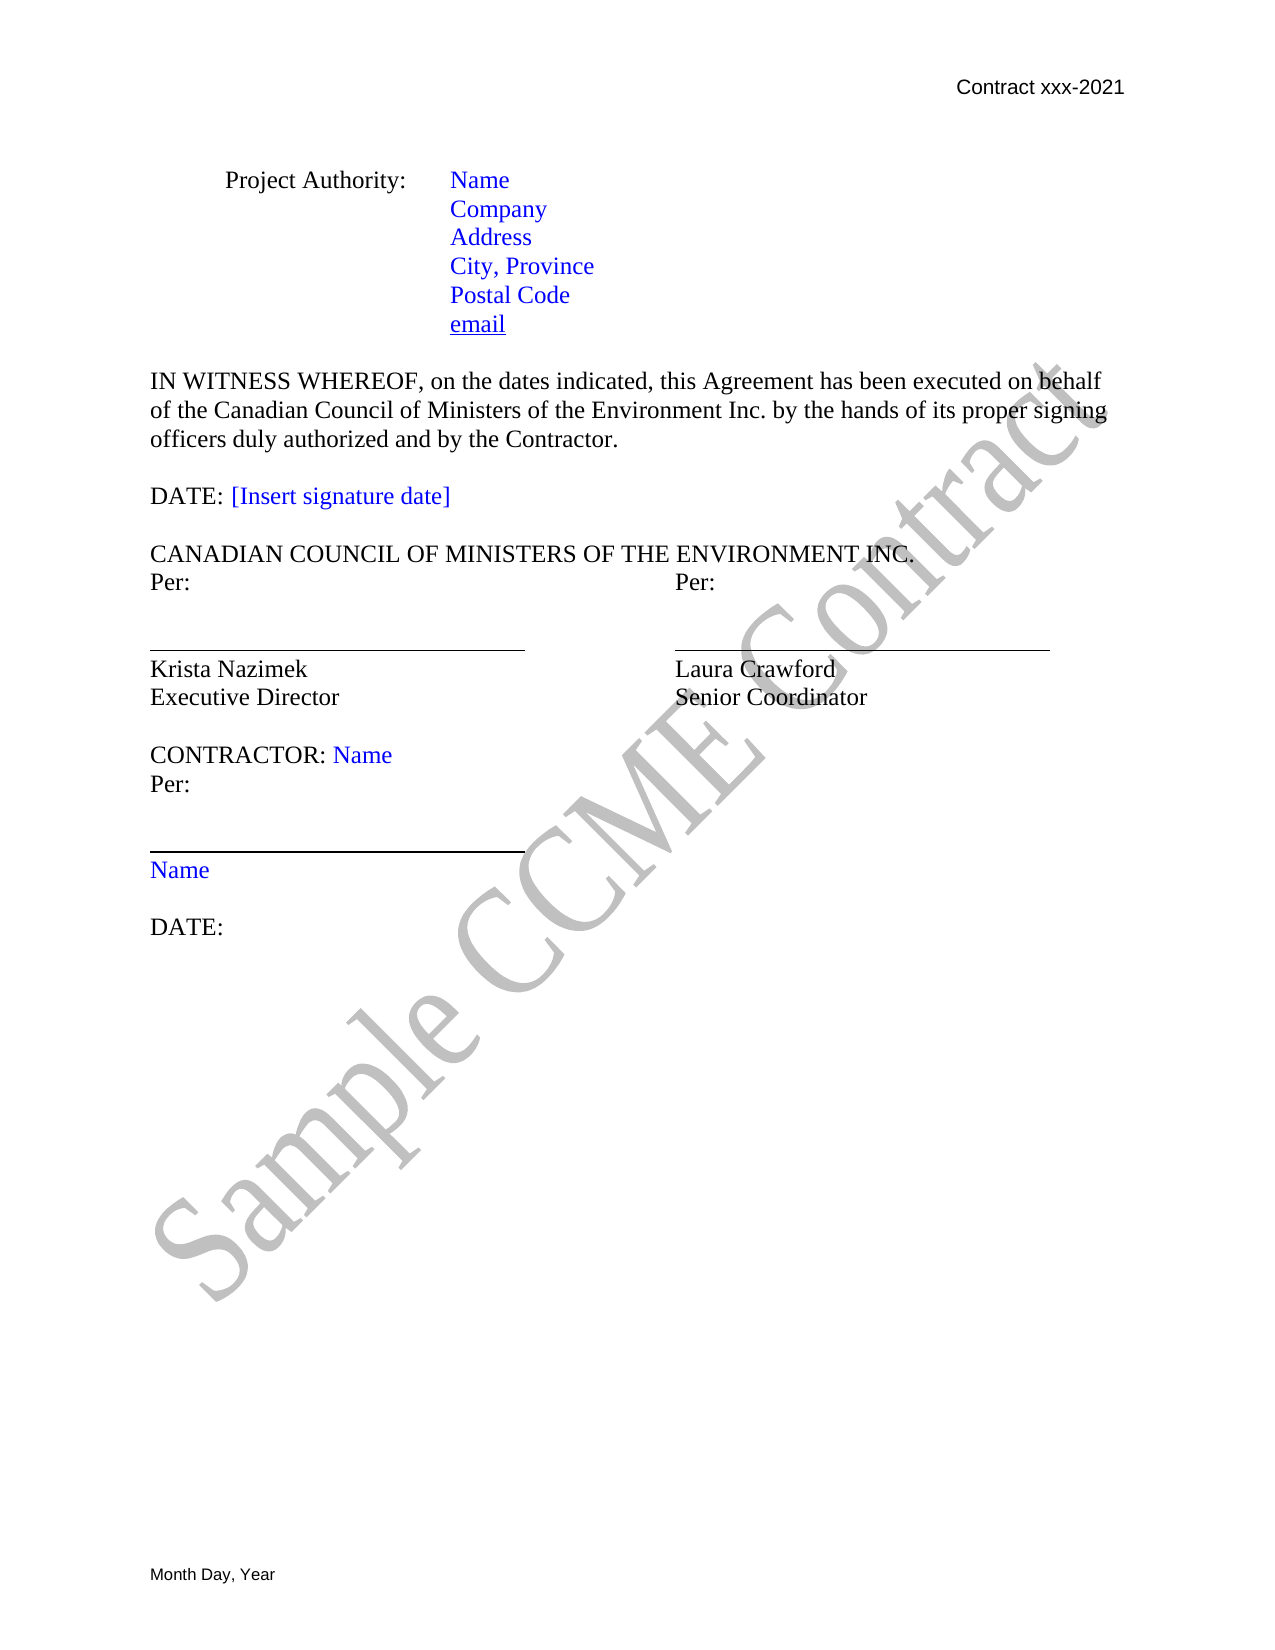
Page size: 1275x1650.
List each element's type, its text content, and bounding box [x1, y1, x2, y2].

text Executive Director Senior Coordinator [150, 682, 1125, 711]
text CANADIAN COUNCIL OF MINISTERS OF THE ENVIRONMENT INC. [150, 539, 1125, 567]
text CONTRACTOR: Name [150, 740, 1125, 769]
text City, Province [150, 251, 1125, 280]
text Postal Code [150, 280, 1125, 309]
text DATE: [150, 912, 1125, 941]
text Per: [150, 769, 1125, 797]
subtitle Address [150, 222, 1125, 251]
text Krista Nazimek Laura Crawford [150, 654, 1125, 682]
subtitle Company [150, 194, 1125, 222]
text IN WITNESS WHEREOF, on the dates indicated, this Agreement has been executed on behalf of the Canadian Council of Ministers of the Environment Inc. by the hands of its proper signing officers duly authorized and by the Contractor. [150, 366, 1125, 452]
text DATE: [Insert signature date] [150, 481, 1125, 510]
text Name [150, 855, 1125, 884]
text email [150, 309, 1125, 337]
text Per: Per: [150, 567, 1125, 596]
subtitle Project Authority: Name [150, 165, 1125, 194]
